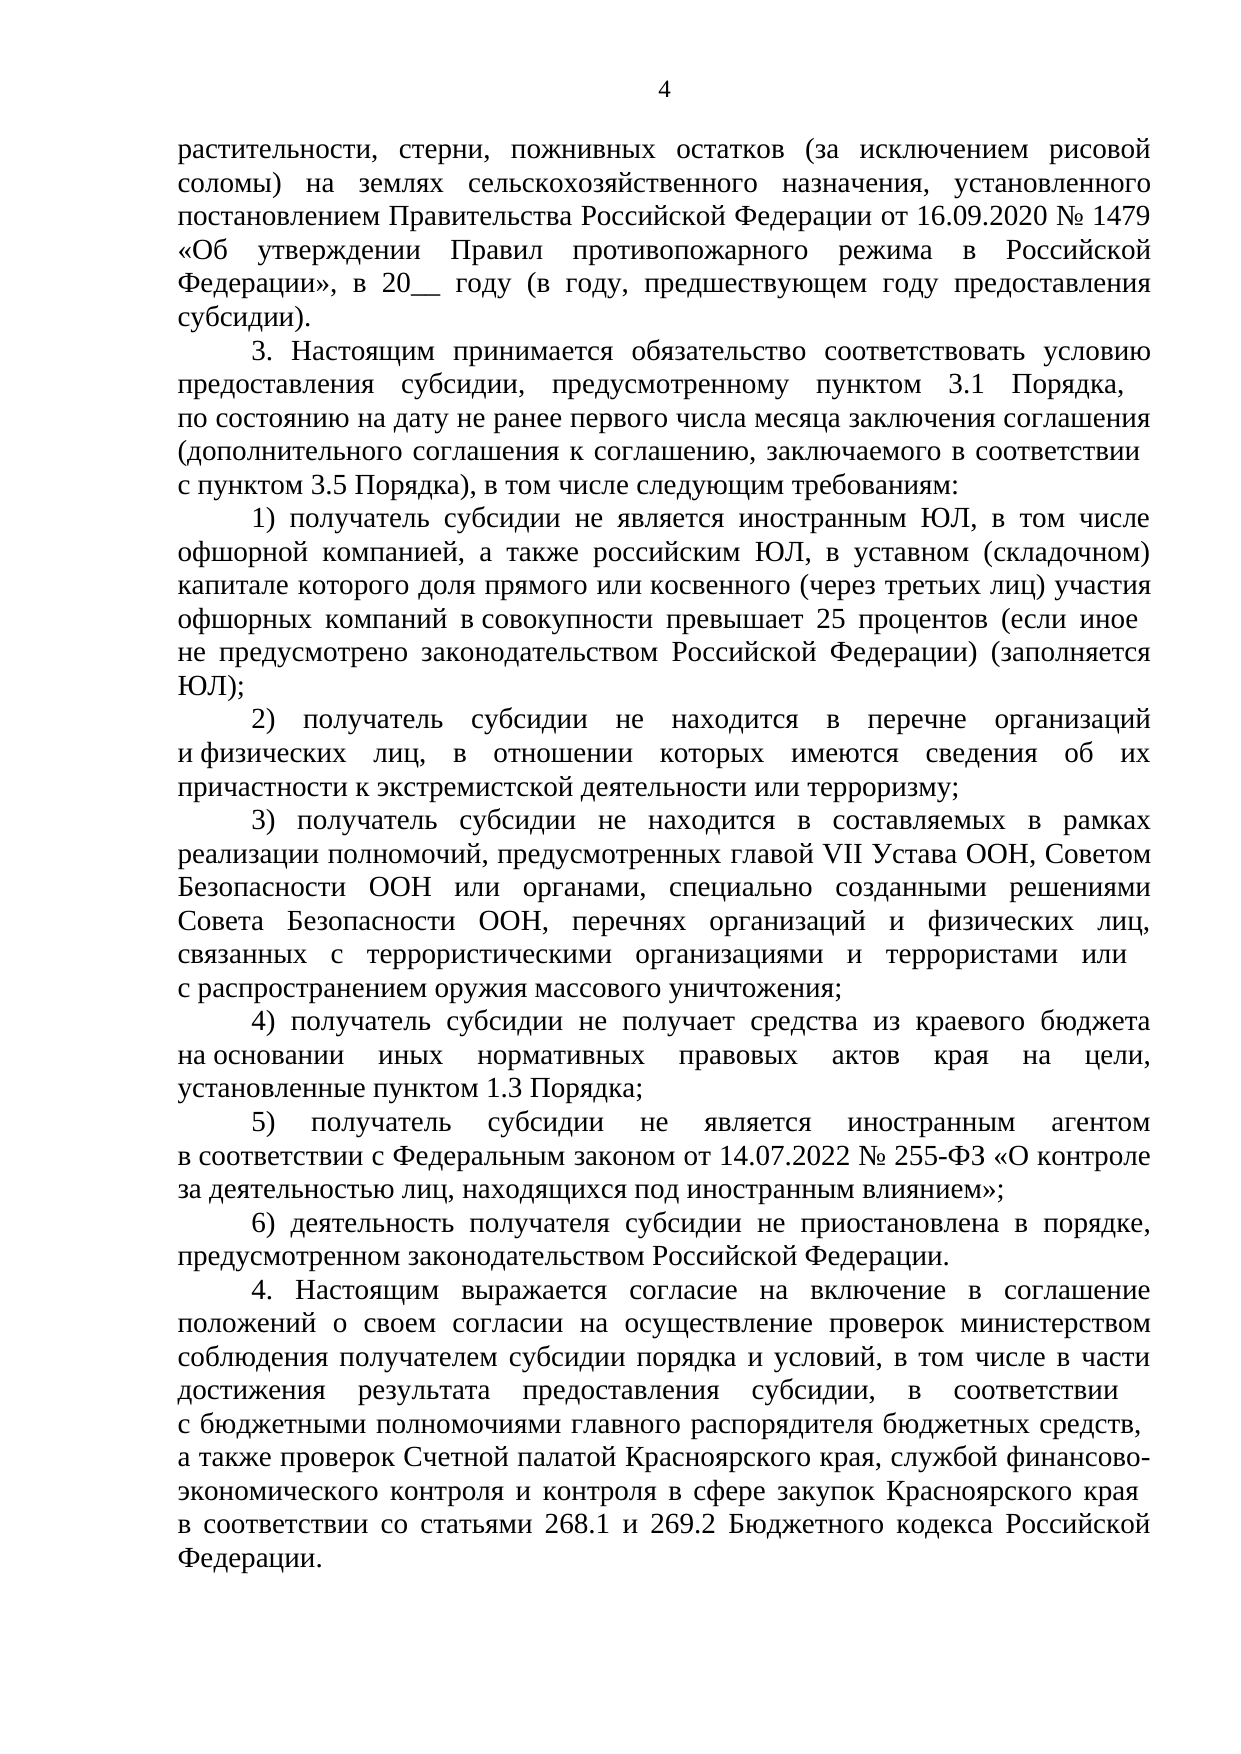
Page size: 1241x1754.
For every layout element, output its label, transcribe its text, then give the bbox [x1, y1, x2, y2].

text 4. Настоящим выражается согласие на включение в соглашение положений о своем согласии на осуществление проверок министерством соблюдения получателем субсидии порядка и условий, в том числе в части достижения результата предоставления субсидии, в соответствии с бюджетными полномочиями главного распорядителя бюджетных средств, а также проверок Счетной палатой Красноярского края, службой финансово-экономического контроля и контроля в сфере закупок Красноярского края в соответствии со статьями 268.1 и 269.2 Бюджетного кодекса Российской Федерации. [177, 1272, 1152, 1574]
text 6) деятельность получателя субсидии не приостановлена в порядке, предусмотренном законодательством Российской Федерации. [177, 1205, 1152, 1272]
text 4) получатель субсидии не получает средства из краевого бюджета на основании иных нормативных правовых актов края на цели, установленные пунктом 1.3 Порядка; [177, 1003, 1152, 1104]
text 3. Настоящим принимается обязательство соответствовать условию предоставления субсидии, предусмотренному пунктом 3.1 Порядка, по состоянию на дату не ранее первого числа месяца заключения соглашения (дополнительного соглашения к соглашению, заключаемого в соответствии с пунктом 3.5 Порядка), в том числе следующим требованиям: [177, 333, 1152, 500]
text 5) получатель субсидии не является иностранным агентом в соответствии с Федеральным законом от 14.07.2022 № 255-ФЗ «О контроле за деятельностью лиц, находящихся под иностранным влиянием»; [177, 1104, 1152, 1205]
text 2) получатель субсидии не находится в перечне организаций и физических лиц, в отношении которых имеются сведения об их причастности к экстремистской деятельности или терроризму; [177, 702, 1152, 802]
text 1) получатель субсидии не является иностранным ЮЛ, в том числе офшорной компанией, а также российским ЮЛ, в уставном (складочном) капитале которого доля прямого или косвенного (через третьих лиц) участия офшорных компаний в совокупности превышает 25 процентов (если иное не предусмотрено законодательством Российской Федерации) (заполняется ЮЛ); [177, 500, 1152, 702]
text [177, 131, 1152, 333]
text 3) получатель субсидии не находится в составляемых в рамках реализации полномочий, предусмотренных главой VII Устава ООН, Советом Безопасности ООН или органами, специально созданными решениями Совета Безопасности ООН, перечнях организаций и физических лиц, связанных с террористическими организациями и террористами или с распространением оружия массового уничтожения; [177, 802, 1152, 1003]
